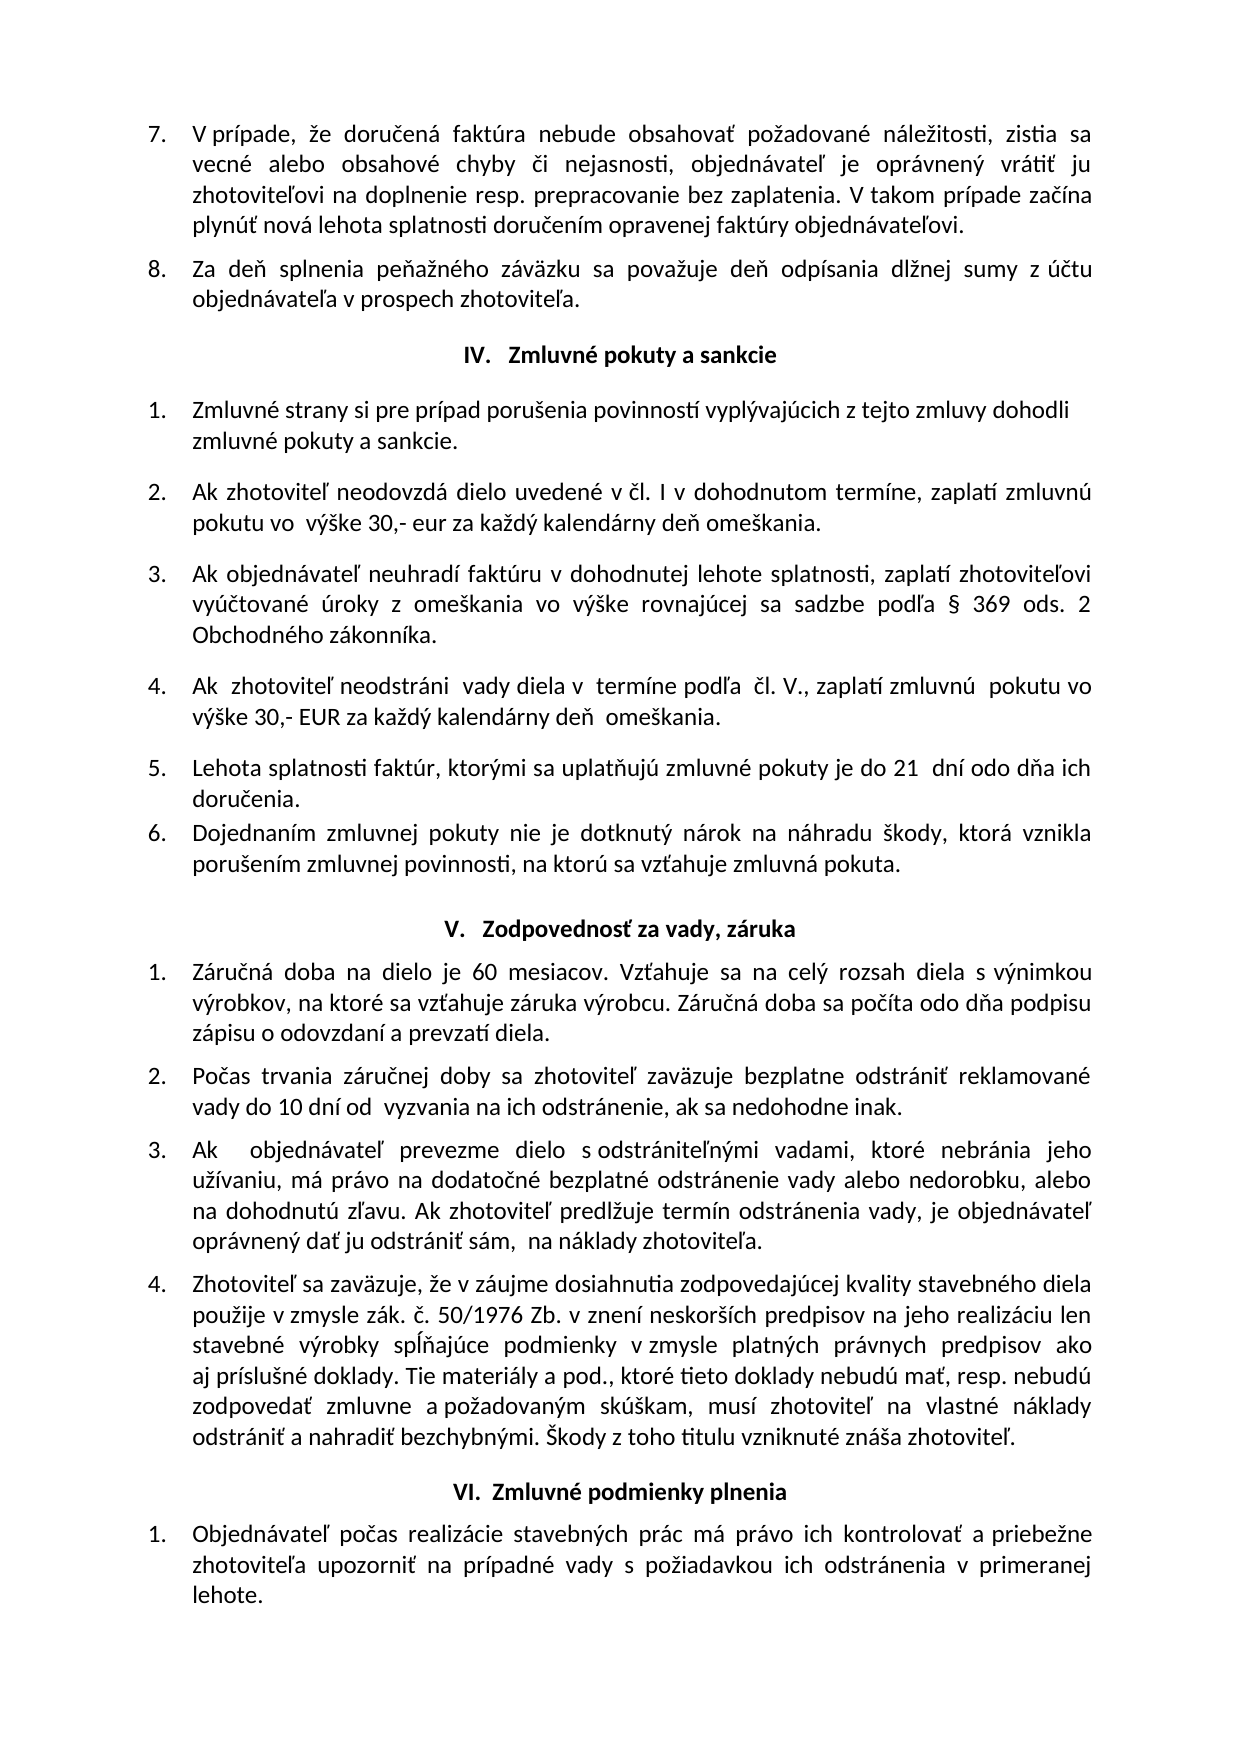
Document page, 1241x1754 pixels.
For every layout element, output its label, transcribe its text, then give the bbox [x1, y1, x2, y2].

list Ak zhotoviteľ neodstráni vady diela v termíne podľa čl. V., zaplatí zmluvnú pokutu vo výške 30,- EUR za každý kalendárny deň omeškania. [148, 670, 1092, 731]
list Počas trvania záručnej doby sa zhotoviteľ zaväzuje bezplatne odstrániť reklamované vady do 10 dní od vyzvania na ich odstránenie, ak sa nedohodne inak. [148, 1060, 1092, 1121]
list Za deň splnenia peňažného záväzku sa považuje deň odpísania dlžnej sumy z účtu objednávateľa v prospech zhotoviteľa. [148, 253, 1092, 314]
text V. Zodpovednosť za vady, záruka [148, 913, 1092, 944]
list Zmluvné strany si pre prípad porušenia povinností vyplývajúcich z tejto zmluvy dohodli [148, 394, 1092, 425]
text zmluvné pokuty a sankcie. [192, 425, 1092, 455]
list Zhotoviteľ sa zaväzuje, že v záujme dosiahnutia zodpovedajúcej kvality stavebného diela použije v zmysle zák. č. 50/1976 Zb. v znení neskorších predpisov na jeho realizáciu len stavebné výrobky spĺňajúce podmienky v zmysle platných právnych predpisov ako aj príslušné doklady. Tie materiály a pod., ktoré tieto doklady nebudú mať, resp. nebudú zodpovedať zmluvne a požadovaným skúškam, musí zhotoviteľ na vlastné náklady odstrániť a nahradiť bezchybnými. Škody z toho titulu vzniknuté znáša zhotoviteľ. [148, 1268, 1092, 1452]
text IV. Zmluvné pokuty a sankcie [148, 339, 1092, 369]
list Ak objednávateľ neuhradí faktúru v dohodnutej lehote splatnosti, zaplatí zhotoviteľovi vyúčtované úroky z omeškania vo výške rovnajúcej sa sadzbe podľa § 369 ods. 2 Obchodného zákonníka. [148, 558, 1092, 649]
list V prípade, že doručená faktúra nebude obsahovať požadované náležitosti, zistia sa vecné alebo obsahové chyby či nejasnosti, objednávateľ je oprávnený vrátiť ju zhotoviteľovi na doplnenie resp. prepracovanie bez zaplatenia. V takom prípade začína plynúť nová lehota splatnosti doručením opravenej faktúry objednávateľovi. [148, 118, 1092, 240]
list Záručná doba na dielo je 60 mesiacov. Vzťahuje sa na celý rozsah diela s výnimkou výrobkov, na ktoré sa vzťahuje záruka výrobcu. Záručná doba sa počíta odo dňa podpisu zápisu o odovzdaní a prevzatí diela. [148, 956, 1092, 1048]
list Ak zhotoviteľ neodovzdá dielo uvedené v čl. I v dohodnutom termíne, zaplatí zmluvnú pokutu vo výške 30,- eur za každý kalendárny deň omeškania. [148, 476, 1092, 537]
list Objednávateľ počas realizácie stavebných prác má právo ich kontrolovať a priebežne zhotoviteľa upozorniť na prípadné vady s požiadavkou ich odstránenia v primeranej lehote. [148, 1519, 1092, 1610]
list Ak objednávateľ prevezme dielo s odstrániteľnými vadami, ktoré nebránia jeho užívaniu, má právo na dodatočné bezplatné odstránenie vady alebo nedorobku, alebo na dohodnutú zľavu. Ak zhotoviteľ predlžuje termín odstránenia vady, je objednávateľ oprávnený dať ju odstrániť sám, na náklady zhotoviteľa. [148, 1134, 1092, 1256]
list Lehota splatnosti faktúr, ktorými sa uplatňujú zmluvné pokuty je do 21 dní odo dňa ich doručenia. [148, 752, 1092, 813]
list Dojednaním zmluvnej pokuty nie je dotknutý nárok na náhradu škody, ktorá vznikla porušením zmluvnej povinnosti, na ktorú sa vzťahuje zmluvná pokuta. [148, 817, 1092, 878]
text VI. Zmluvné podmienky plnenia [148, 1476, 1092, 1506]
